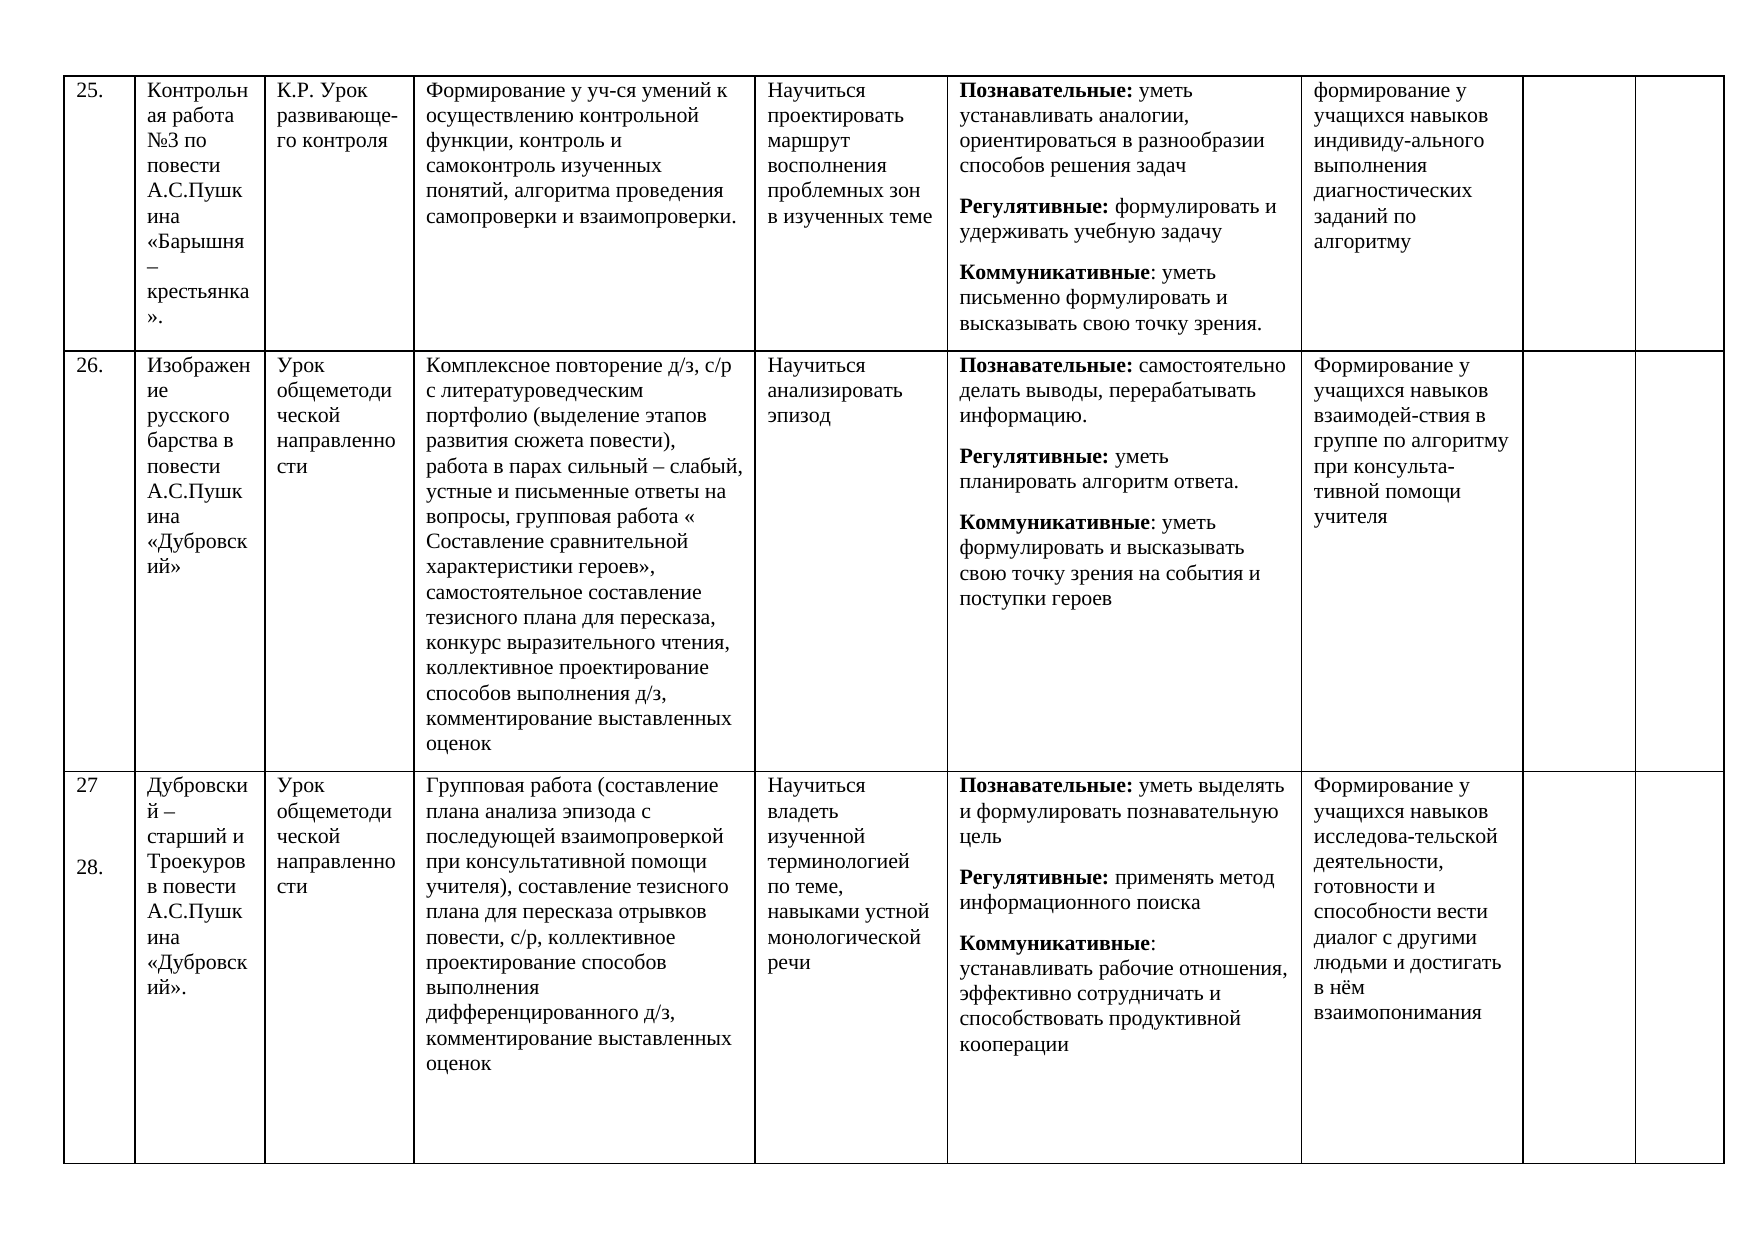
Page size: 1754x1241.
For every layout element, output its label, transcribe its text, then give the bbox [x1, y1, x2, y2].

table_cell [948, 772, 1301, 1163]
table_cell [136, 772, 264, 1163]
table_cell 26. [65, 352, 134, 771]
table_cell 25. [65, 77, 134, 350]
table_cell Научиться анализировать эпизод [756, 352, 947, 771]
table_cell Контрольная работа №3 по повести А.С.Пушкина «Барышня – крестьянка». [136, 77, 264, 350]
table_cell [1636, 772, 1723, 1163]
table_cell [1302, 772, 1522, 1163]
table_cell формирование у учащихся навыков индивиду-ального выполнения диагностических заданий по алгоритму [1302, 77, 1522, 350]
table_cell К.Р. Урок развивающе-го контроля [266, 77, 413, 350]
table_cell [1636, 352, 1723, 771]
table_cell Формирование у уч-ся умений к осуществлению контрольной функции, контроль и самоконтроль изученных понятий, алгоритма проведения самопроверки и взаимопроверки. [415, 77, 754, 350]
table_cell Научиться проектировать маршрут восполнения проблемных зон в изученных теме [756, 77, 947, 350]
table_cell Урок общеметодической направленности [266, 352, 413, 771]
table_cell [1524, 77, 1635, 350]
table_cell Формирование у учащихся навыков взаимодей-ствия в группе по алгоритму при консульта-тивной помощи учителя [1302, 352, 1522, 771]
table_cell Комплексное повторение д/з, с/р с литературоведческим портфолио (выделение этапов развития сюжета повести), работа в парах сильный – слабый, устные и письменные ответы на вопросы, групповая работа « Составление сравнительной характеристики героев», самостоятельное составление тезисного плана для пересказа, конкурс выразительного чтения, коллективное проектирование способов выполнения д/з, комментирование выставленных оценок [415, 352, 754, 771]
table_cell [266, 772, 413, 1163]
table_cell Изображение русского барства в повести А.С.Пушкина «Дубровский» [136, 352, 264, 771]
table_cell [756, 772, 947, 1163]
table_cell [1524, 772, 1635, 1163]
table_cell 27 28. [65, 772, 134, 1163]
table_cell Познавательные: уметь устанавливать аналогии, ориентироваться в разнообразии способов решения задач Регулятивные: формулировать и удерживать учебную задачу Коммуникативные: уметь письменно формулировать и высказывать свою точку зрения. [948, 77, 1301, 350]
table_cell [1636, 77, 1723, 350]
table_cell Познавательные: самостоятельно делать выводы, перерабатывать информацию. Регулятивные: уметь планировать алгоритм ответа. Коммуникативные: уметь формулировать и высказывать свою точку зрения на события и поступки героев [948, 352, 1301, 771]
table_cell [415, 772, 754, 1163]
table_cell [1524, 352, 1635, 771]
